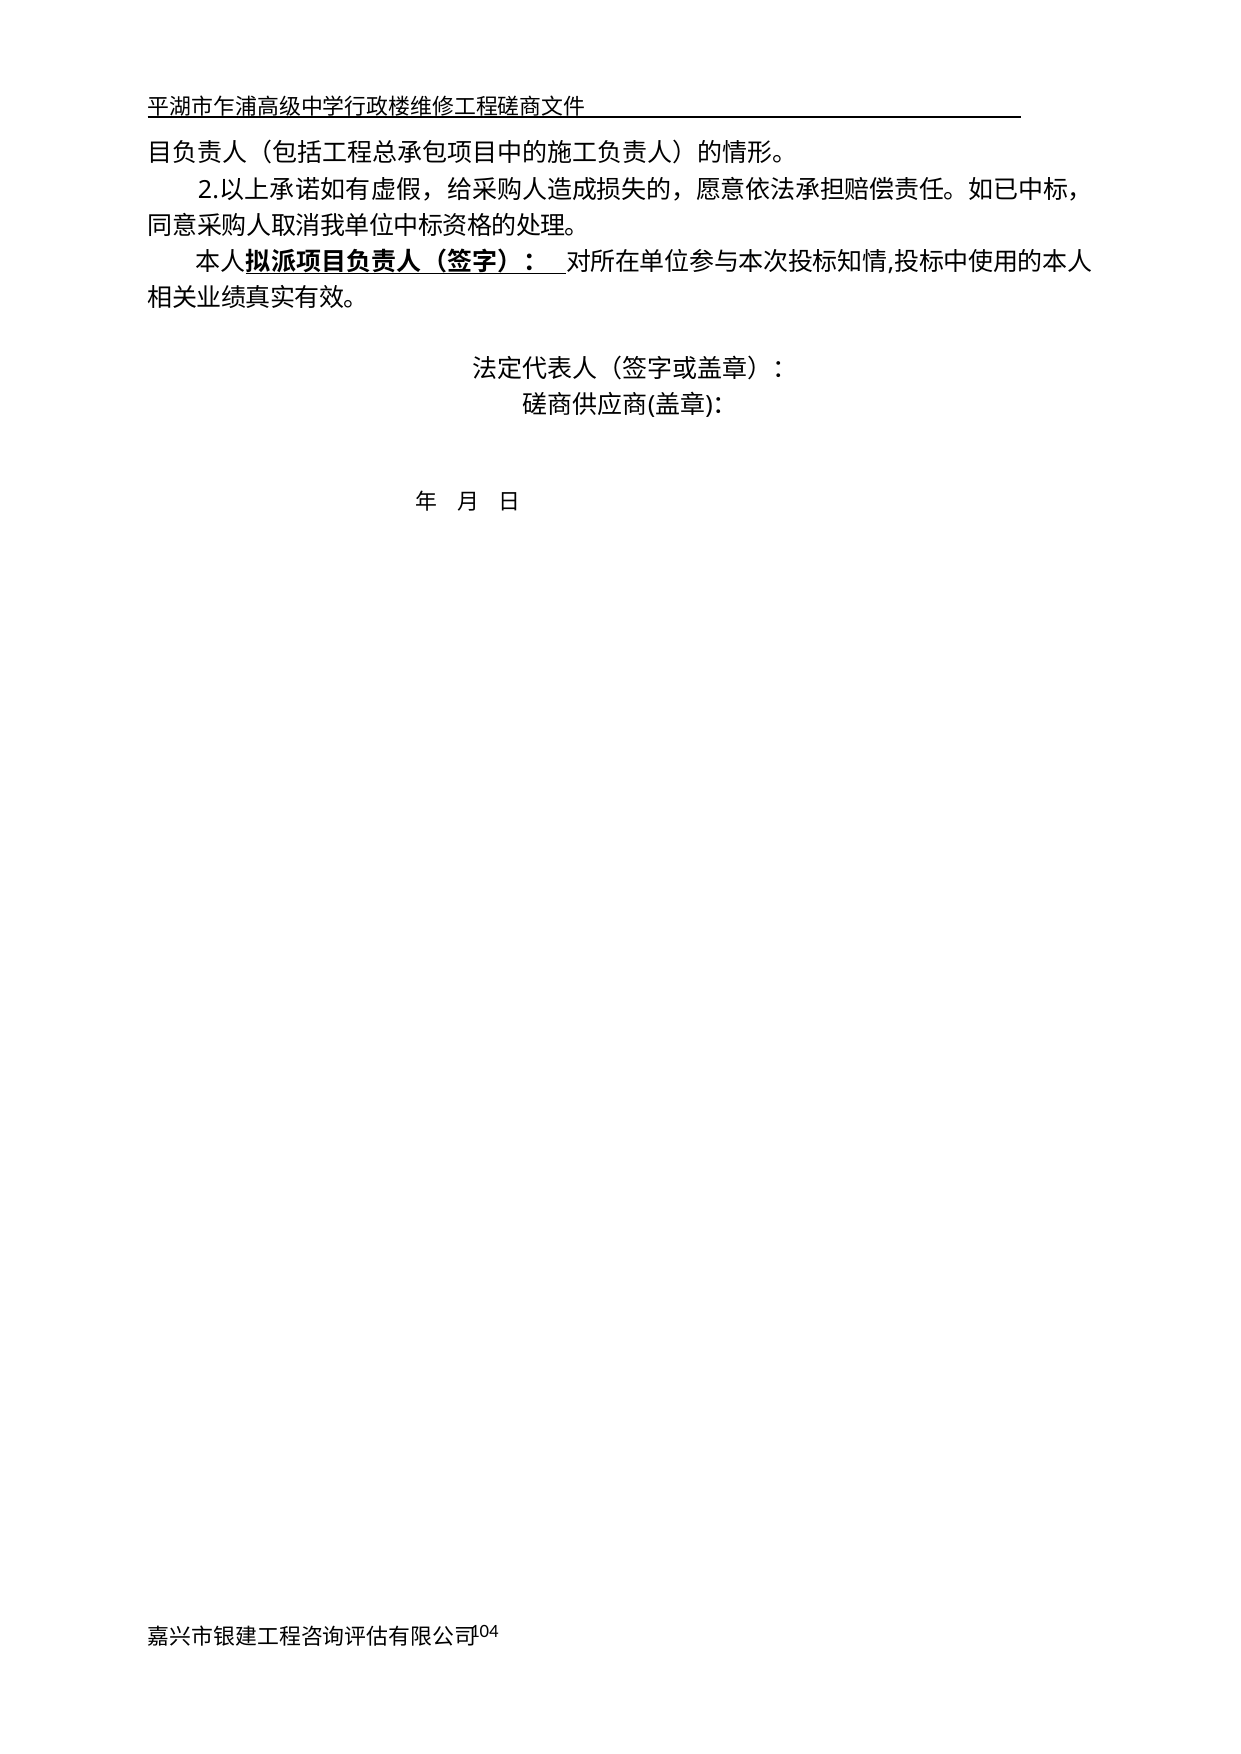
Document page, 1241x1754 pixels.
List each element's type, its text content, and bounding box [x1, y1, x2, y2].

text 磋商供应商(盖章)： [148, 384, 1092, 421]
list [148, 133, 1092, 169]
list 年 月 日 [148, 473, 1092, 519]
list 2.以上承诺如有虚假，给采购人造成损失的，愿意依法承担赔偿责任。如已中标，同意采购人取消我单位中标资格的处理。 [148, 169, 1092, 242]
text 法定代表人（签字或盖章）： [148, 348, 1092, 384]
text 本人拟派项目负责人（签字）： 对所在单位参与本次投标知情,投标中使用的本人相关业绩真实有效。 [148, 242, 1092, 314]
